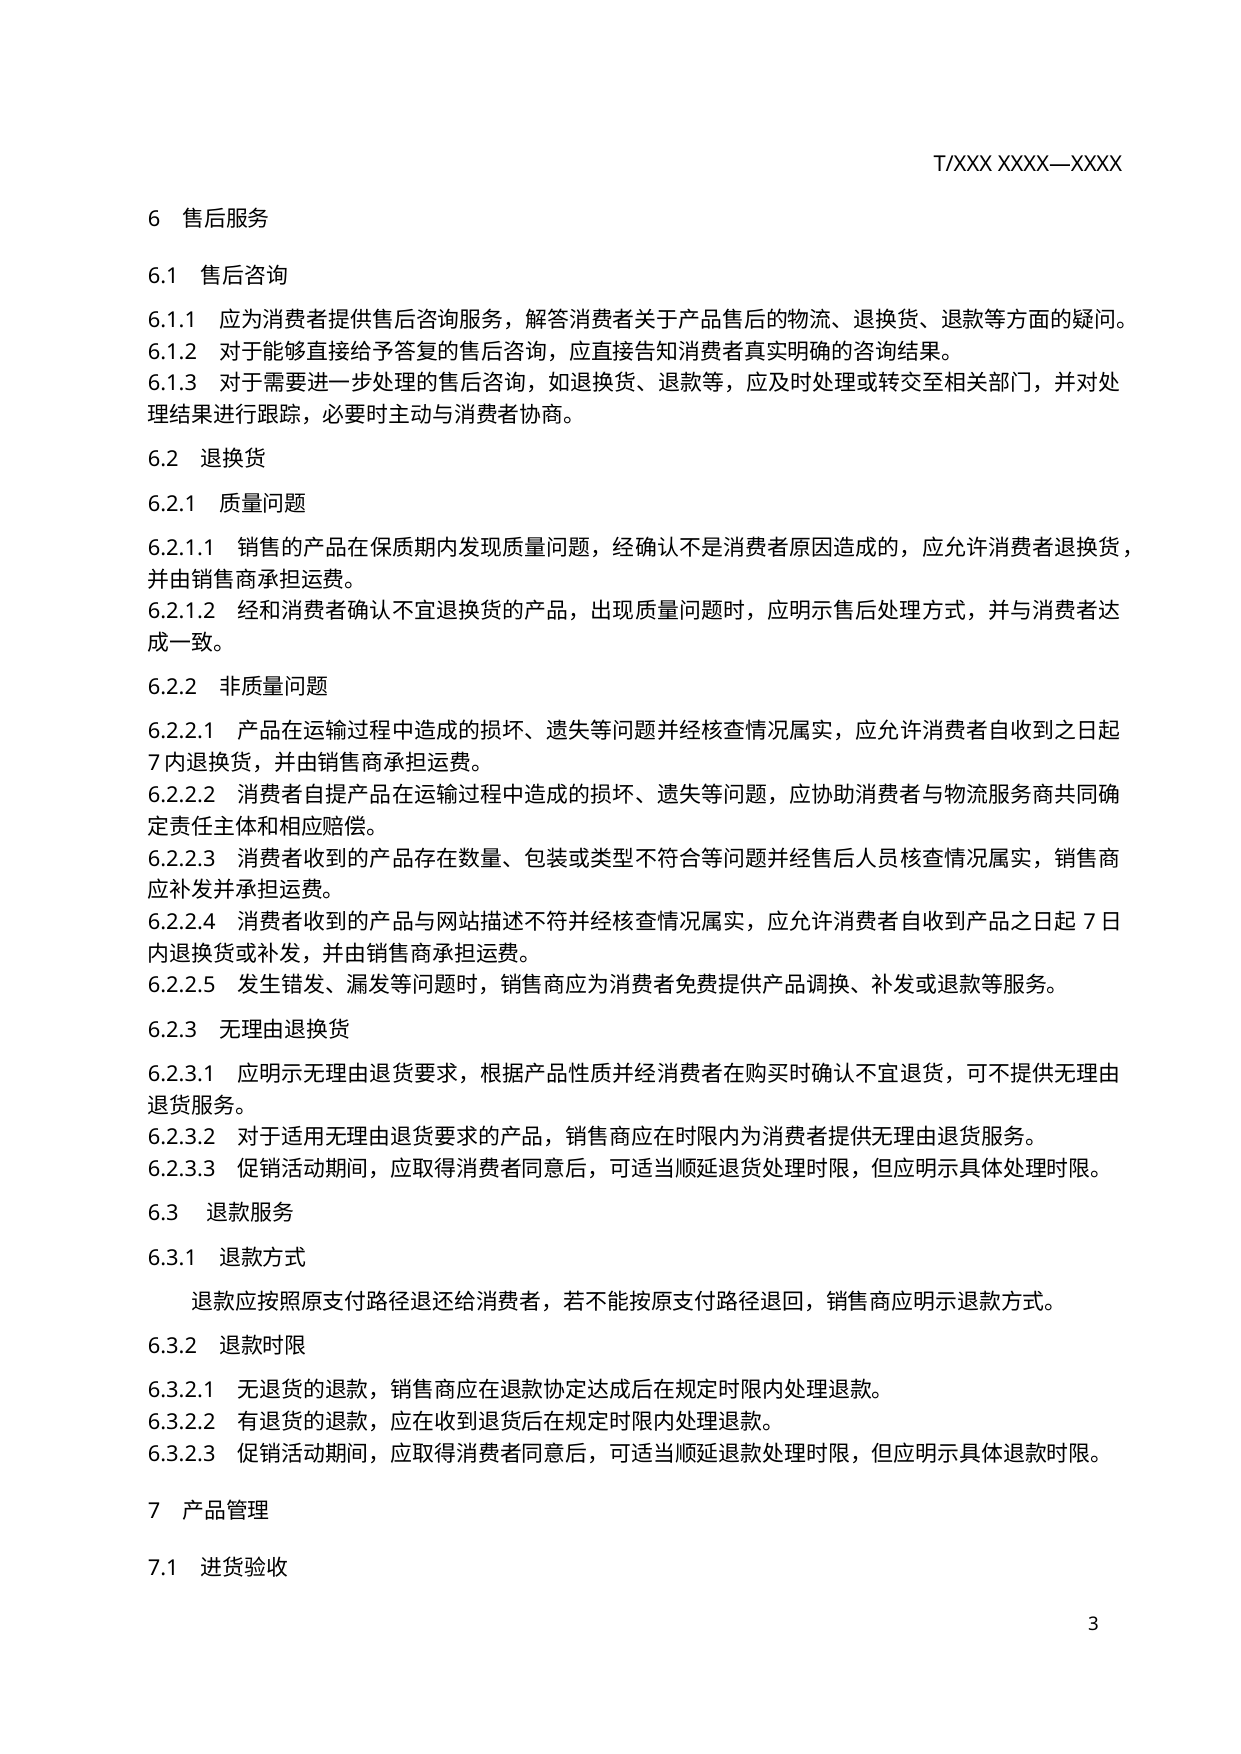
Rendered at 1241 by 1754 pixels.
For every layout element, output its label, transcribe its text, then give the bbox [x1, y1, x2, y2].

text 对于能够直接给予答复的售后咨询，应直接告知消费者真实明确的咨询结果。 [148, 334, 1122, 365]
text 应明示无理由退货要求，根据产品性质并经消费者在购买时确认不宜退货，可不提供无理由退货服务。 [148, 1056, 1122, 1119]
text 有退货的退款，应在收到退货后在规定时限内处理退款。 [148, 1404, 1122, 1436]
text 无理由退换货 [148, 1012, 1122, 1043]
text 消费者收到的产品与网站描述不符并经核查情况属实，应允许消费者自收到产品之日起7日内退换货或补发，并由销售商承担运费。 [148, 904, 1122, 967]
text 退款时限 [148, 1328, 1122, 1360]
text 对于适用无理由退货要求的产品，销售商应在时限内为消费者提供无理由退货服务。 [148, 1119, 1122, 1151]
text 无退货的退款，销售商应在退款协定达成后在规定时限内处理退款。 [148, 1372, 1122, 1404]
text 退款服务 [148, 1195, 1122, 1227]
text 促销活动期间，应取得消费者同意后，可适当顺延退货处理时限，但应明示具体处理时限。 [148, 1151, 1122, 1183]
text 退换货 [148, 441, 1122, 473]
text 消费者收到的产品存在数量、包装或类型不符合等问题并经售后人员核查情况属实，销售商应补发并承担运费。 [148, 841, 1122, 904]
text 消费者自提产品在运输过程中造成的损坏、遗失等问题，应协助消费者与物流服务商共同确定责任主体和相应赔偿。 [148, 777, 1122, 841]
text 对于需要进一步处理的售后咨询，如退换货、退款等，应及时处理或转交至相关部门，并对处理结果进行跟踪，必要时主动与消费者协商。 [148, 365, 1122, 429]
text 售后服务 [148, 201, 1122, 233]
text 经和消费者确认不宜退换货的产品，出现质量问题时，应明示售后处理方式，并与消费者达成一致。 [148, 593, 1122, 657]
text 产品在运输过程中造成的损坏、遗失等问题并经核查情况属实，应允许消费者自收到之日起7内退换货，并由销售商承担运费。 [148, 713, 1122, 777]
text 销售的产品在保质期内发现质量问题，经确认不是消费者原因造成的，应允许消费者退换货，并由销售商承担运费。 [148, 530, 1122, 593]
text 促销活动期间，应取得消费者同意后，可适当顺延退款处理时限，但应明示具体退款时限。 [148, 1436, 1122, 1468]
text 质量问题 [148, 486, 1122, 517]
text 退款方式 [148, 1240, 1122, 1271]
text 进货验收 [148, 1549, 1122, 1581]
text 售后咨询 [148, 258, 1122, 289]
text 应为消费者提供售后咨询服务，解答消费者关于产品售后的物流、退换货、退款等方面的疑问。 [148, 302, 1122, 334]
text 发生错发、漏发等问题时，销售商应为消费者免费提供产品调换、补发或退款等服务。 [148, 967, 1122, 999]
text 产品管理 [148, 1493, 1122, 1524]
text 非质量问题 [148, 669, 1122, 701]
text 退款应按照原支付路径退还给消费者，若不能按原支付路径退回，销售商应明示退款方式。 [148, 1284, 1122, 1316]
